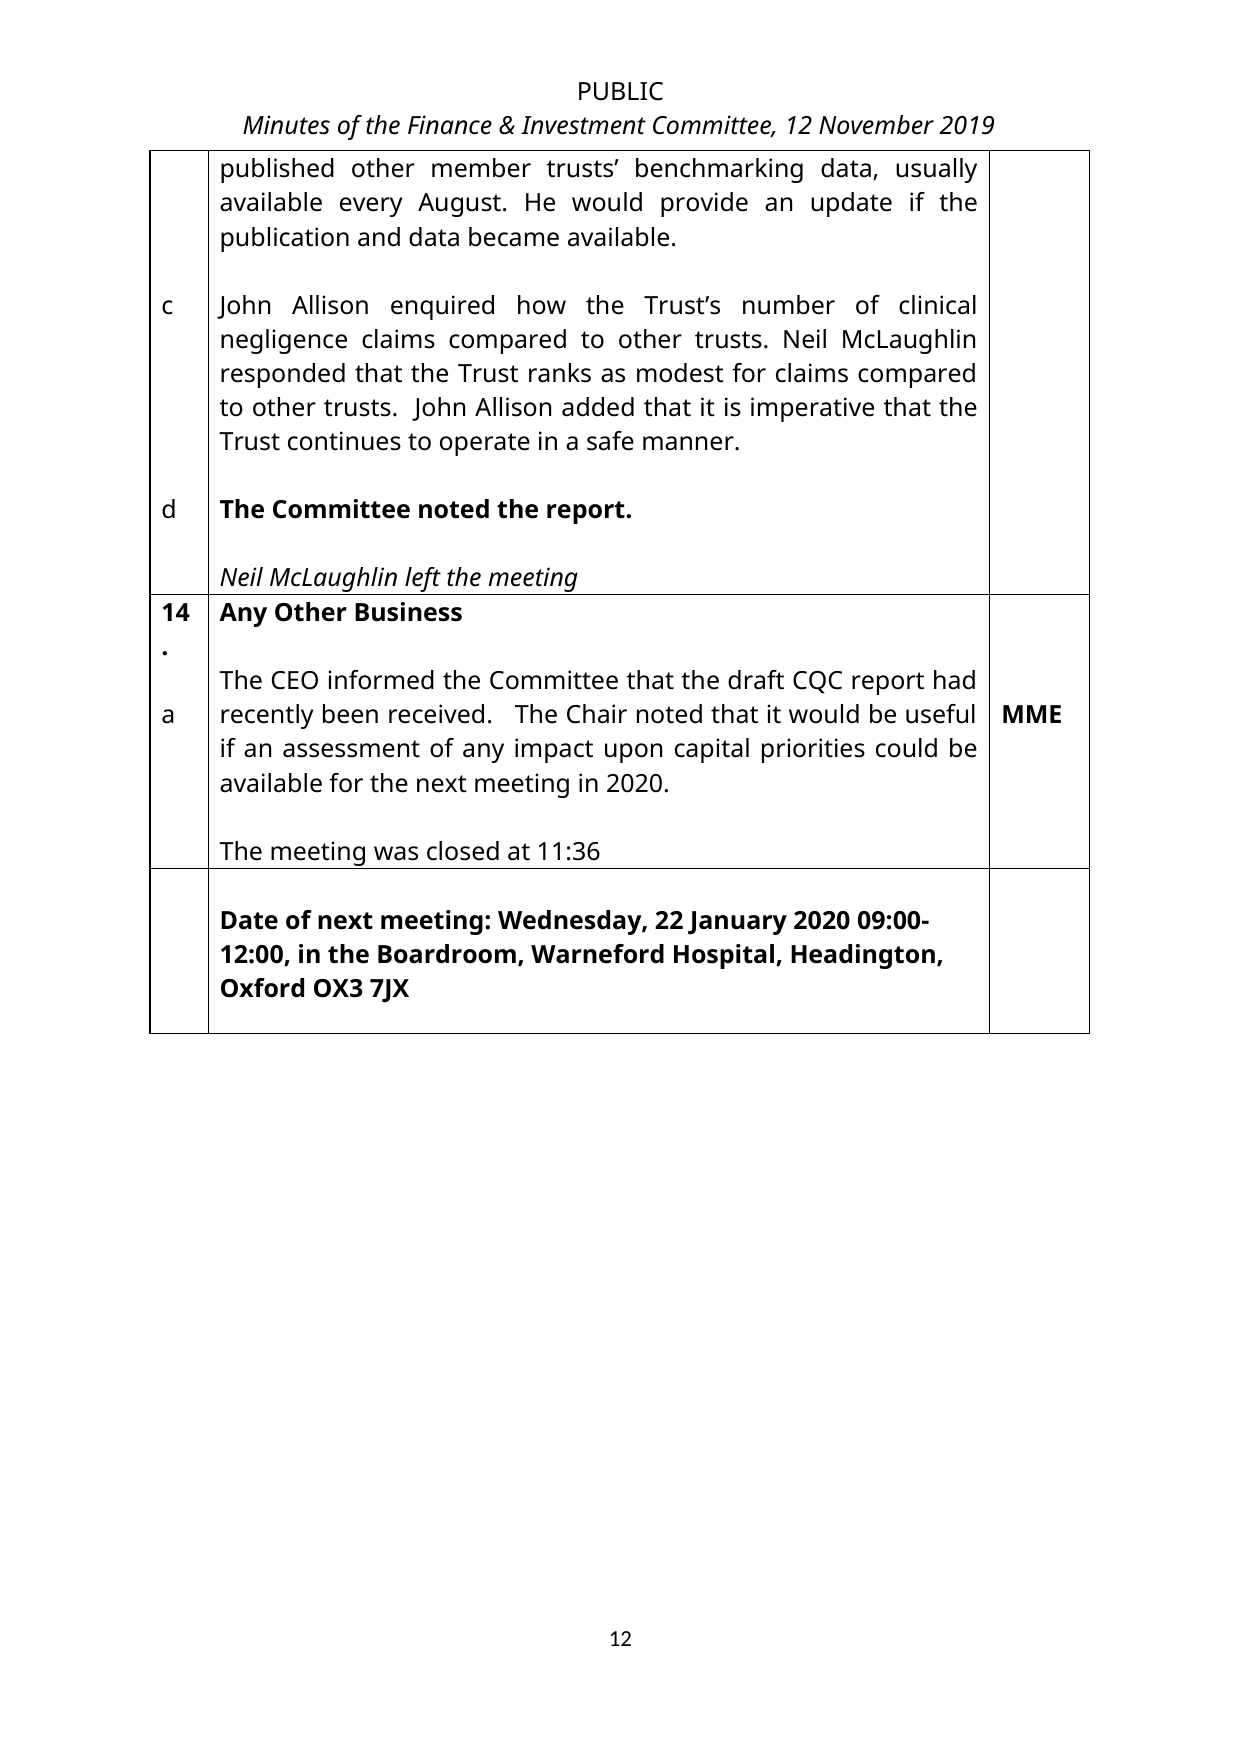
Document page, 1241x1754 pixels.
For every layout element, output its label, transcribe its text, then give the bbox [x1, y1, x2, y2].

table_cell 13. a b c d [151, 151, 208, 594]
table_cell Any Other Business The CEO informed the Committee that the draft CQC report had recently been received. The Chair noted that it would be useful if an assessment of any impact upon capital priorities could be available for the next meeting in 2020. The meeting was closed at 11:36 [209, 595, 989, 867]
table_cell [990, 869, 1089, 1033]
table_cell [151, 869, 208, 1033]
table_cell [209, 151, 989, 594]
table_cell 14. a [151, 595, 208, 867]
table_cell [990, 151, 1089, 594]
table_cell Date of next meeting: Wednesday, 22 January 2020 09:00-12:00, in the Boardroom, Warneford Hospital, Headington, Oxford OX3 7JX [209, 869, 989, 1033]
table_cell MME [990, 595, 1089, 867]
